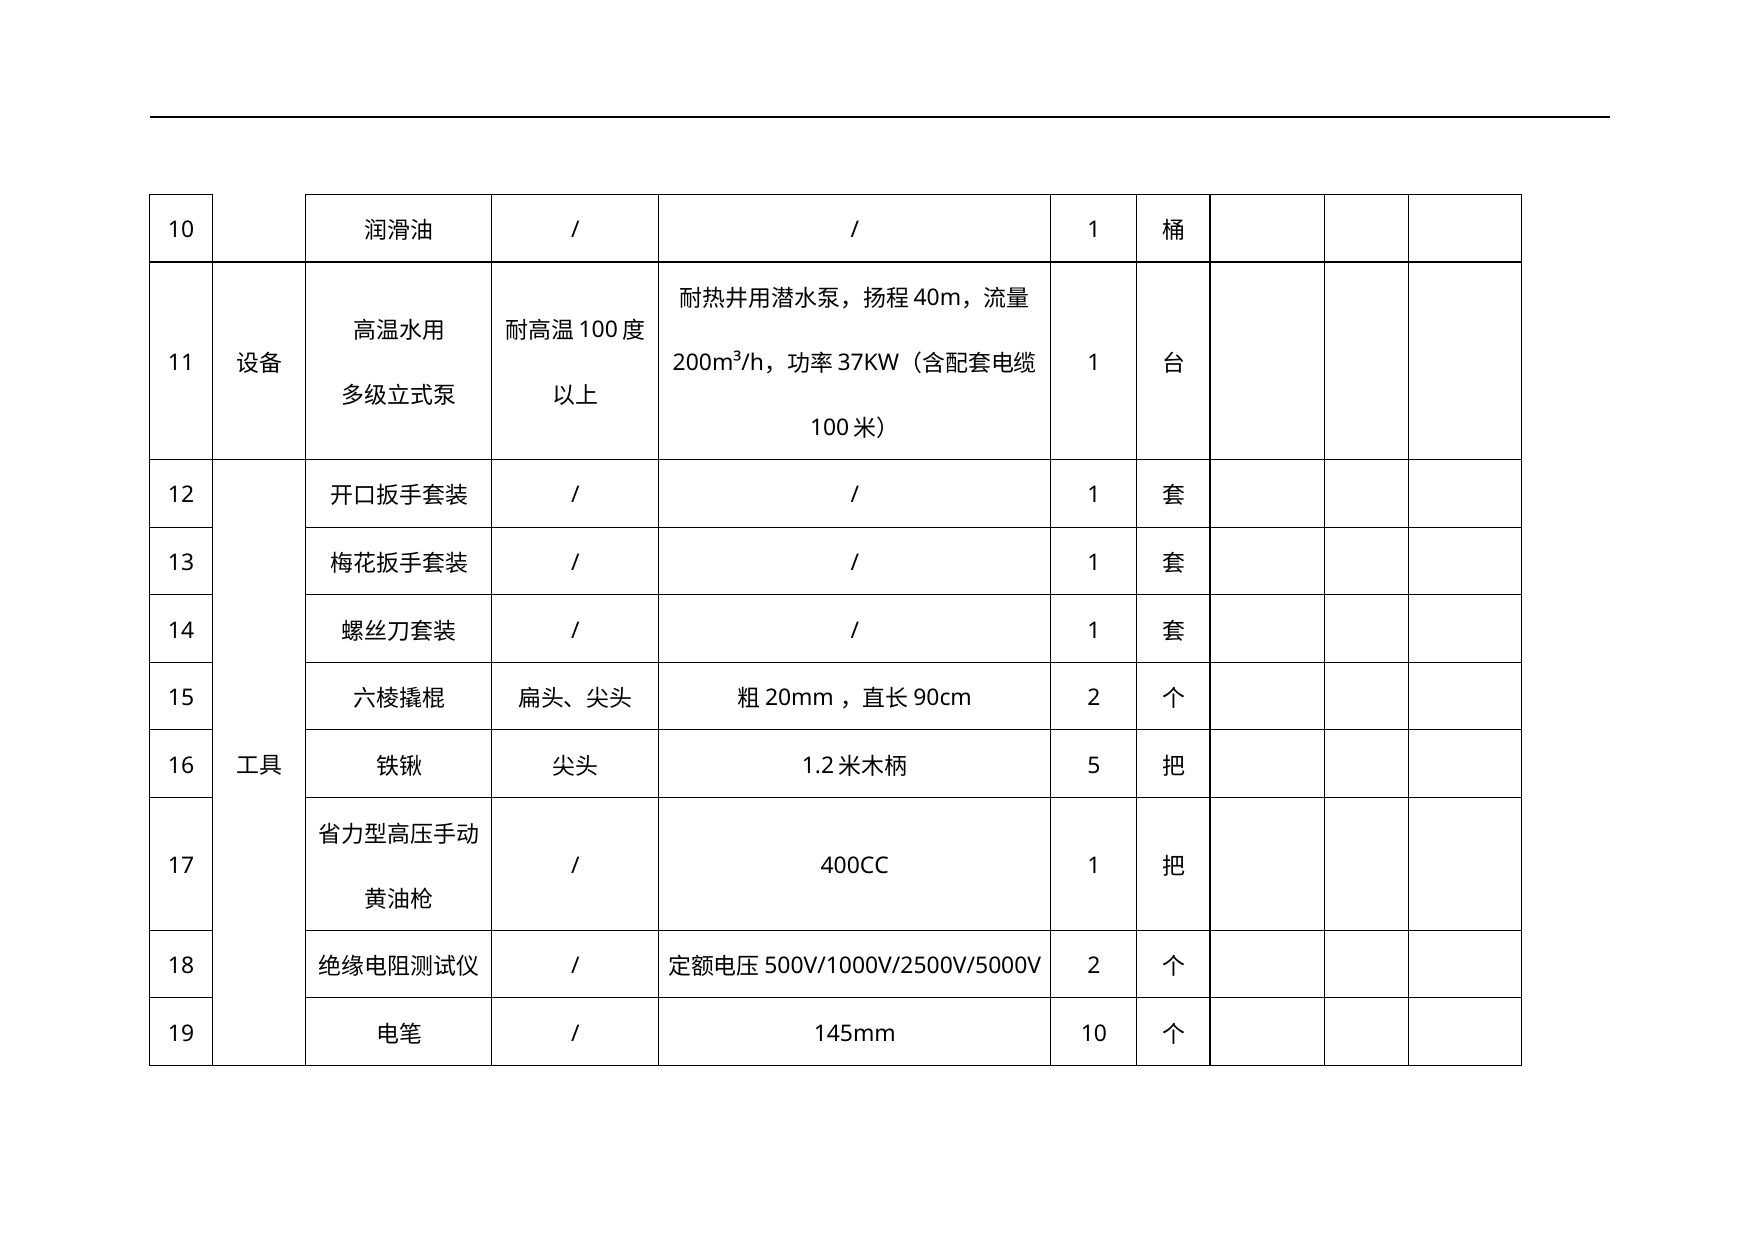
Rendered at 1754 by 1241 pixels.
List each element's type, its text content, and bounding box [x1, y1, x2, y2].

table_cell 粗20mm ，直长90cm [659, 663, 1050, 729]
table_cell [1409, 263, 1521, 459]
table_cell 螺丝刀套装 [306, 595, 491, 662]
table_cell [1409, 195, 1521, 261]
table_cell 1.2米木柄 [659, 730, 1050, 797]
table_cell / [659, 195, 1050, 261]
table_cell [1211, 931, 1324, 997]
table_cell / [492, 460, 658, 527]
table_cell 尖头 [492, 730, 658, 797]
table_cell [1409, 460, 1521, 527]
table_cell 19 [150, 998, 212, 1065]
table_cell [1325, 195, 1408, 261]
table_cell 套 [1137, 460, 1209, 527]
table_cell 绝缘电阻测试仪 [306, 931, 491, 997]
table_cell 12 [150, 460, 212, 527]
table_cell [1409, 798, 1521, 929]
table_cell [1211, 798, 1324, 929]
table_cell [1325, 595, 1408, 662]
table_cell 把 [1137, 730, 1209, 797]
table_cell 2 [1051, 931, 1136, 997]
table_cell 15 [150, 663, 212, 729]
table_cell 桶 [1137, 195, 1209, 261]
table_cell 16 [150, 730, 212, 797]
table_cell 2 [1051, 663, 1136, 729]
table_cell [1211, 460, 1324, 527]
table_cell 18 [150, 931, 212, 997]
table_cell 13 [150, 528, 212, 594]
table_cell 扁头、尖头 [492, 663, 658, 729]
table_cell [1211, 263, 1324, 459]
table_cell 1 [1051, 798, 1136, 929]
table_cell 个 [1137, 998, 1209, 1065]
table_cell 梅花扳手套装 [306, 528, 491, 594]
table_cell / [659, 595, 1050, 662]
table_cell 铁锹 [306, 730, 491, 797]
table_cell 高温水用 多级立式泵 [306, 263, 491, 459]
table_cell 六棱撬棍 [306, 663, 491, 729]
table_cell [1325, 730, 1408, 797]
table_cell 耐高温100度 以上 [492, 263, 658, 459]
table_cell [1325, 528, 1408, 594]
table_cell [1211, 528, 1324, 594]
table_cell [1409, 931, 1521, 997]
table_cell [1409, 663, 1521, 729]
table_cell [1325, 798, 1408, 929]
table_cell [1325, 998, 1408, 1065]
table_cell / [492, 798, 658, 929]
table_cell [1325, 263, 1408, 459]
table_cell [1211, 663, 1324, 729]
table_cell 400CC [659, 798, 1050, 929]
table_cell 设备 [213, 263, 305, 459]
table_cell 1 [1051, 460, 1136, 527]
table_cell 1 [1051, 263, 1136, 459]
table_cell 5 [1051, 730, 1136, 797]
table_cell 电笔 [306, 998, 491, 1065]
table_cell / [492, 931, 658, 997]
table_cell [1211, 195, 1324, 261]
table_cell [1325, 931, 1408, 997]
table_cell [1409, 998, 1521, 1065]
table_cell 1 [1051, 195, 1136, 261]
table_cell 1 [1051, 528, 1136, 594]
table_cell 17 [150, 798, 212, 929]
table_cell / [659, 460, 1050, 527]
table_cell 套 [1137, 528, 1209, 594]
table_cell [1211, 998, 1324, 1065]
table_cell 个 [1137, 663, 1209, 729]
table_cell [1211, 595, 1324, 662]
table_cell [1211, 730, 1324, 797]
table_cell 11 [150, 263, 212, 459]
table_cell 套 [1137, 595, 1209, 662]
table_cell 个 [1137, 931, 1209, 997]
table_cell / [659, 528, 1050, 594]
table_cell 台 [1137, 263, 1209, 459]
table_cell 工具 [213, 460, 305, 1065]
table_cell [1325, 663, 1408, 729]
table_cell [1409, 730, 1521, 797]
table_cell 耐热井用潜水泵，扬程40m，流量 200m³/h，功率37KW（含配套电缆100米） [659, 263, 1050, 459]
table_cell / [492, 595, 658, 662]
table_cell 145mm [659, 998, 1050, 1065]
table_cell 1 [1051, 595, 1136, 662]
table_cell 省力型高压手动黄油枪 [306, 798, 491, 929]
table_cell 10 [1051, 998, 1136, 1065]
table_cell 10 [150, 195, 212, 261]
table_cell [1409, 595, 1521, 662]
table_cell / [492, 195, 658, 261]
table_cell / [492, 998, 658, 1065]
table_cell 定额电压500V/1000V/2500V/5000V [659, 931, 1050, 997]
table_cell 润滑油 [306, 195, 491, 261]
table_cell 把 [1137, 798, 1209, 929]
table_cell 14 [150, 595, 212, 662]
table_cell [1409, 528, 1521, 594]
table_cell [1325, 460, 1408, 527]
table_cell / [492, 528, 658, 594]
table_cell 开口扳手套装 [306, 460, 491, 527]
